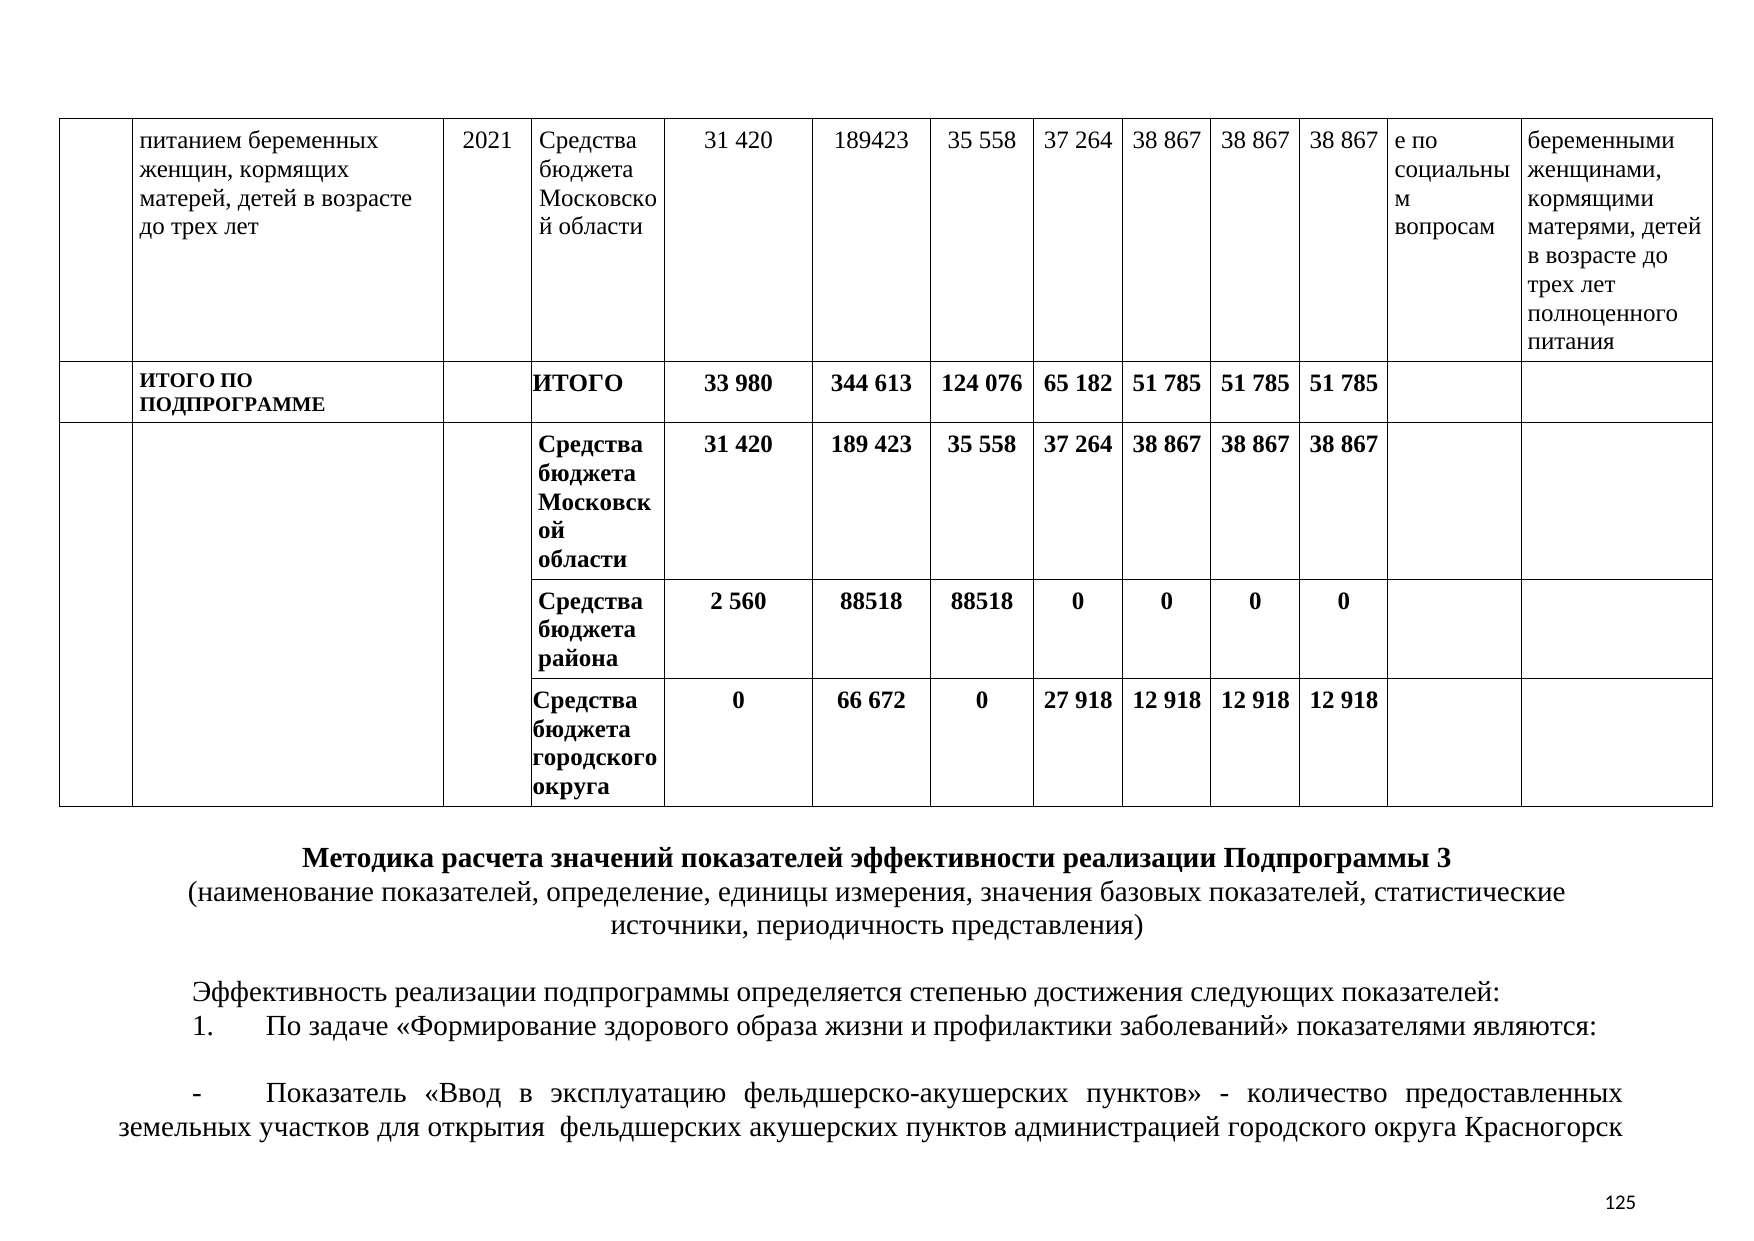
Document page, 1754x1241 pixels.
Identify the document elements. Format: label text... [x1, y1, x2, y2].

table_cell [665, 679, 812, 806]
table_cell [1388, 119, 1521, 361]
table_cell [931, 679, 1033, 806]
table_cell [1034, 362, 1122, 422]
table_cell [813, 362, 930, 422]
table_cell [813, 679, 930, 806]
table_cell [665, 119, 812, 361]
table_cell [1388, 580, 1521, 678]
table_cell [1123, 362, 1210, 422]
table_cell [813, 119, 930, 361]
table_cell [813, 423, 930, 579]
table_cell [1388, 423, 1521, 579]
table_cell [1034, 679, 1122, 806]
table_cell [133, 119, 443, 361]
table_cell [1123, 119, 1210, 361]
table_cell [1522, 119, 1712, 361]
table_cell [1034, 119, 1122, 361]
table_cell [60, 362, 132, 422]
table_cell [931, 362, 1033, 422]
text (наименование показателей, определение, единицы измерения, значения базовых показателей, статистические [118, 874, 1636, 907]
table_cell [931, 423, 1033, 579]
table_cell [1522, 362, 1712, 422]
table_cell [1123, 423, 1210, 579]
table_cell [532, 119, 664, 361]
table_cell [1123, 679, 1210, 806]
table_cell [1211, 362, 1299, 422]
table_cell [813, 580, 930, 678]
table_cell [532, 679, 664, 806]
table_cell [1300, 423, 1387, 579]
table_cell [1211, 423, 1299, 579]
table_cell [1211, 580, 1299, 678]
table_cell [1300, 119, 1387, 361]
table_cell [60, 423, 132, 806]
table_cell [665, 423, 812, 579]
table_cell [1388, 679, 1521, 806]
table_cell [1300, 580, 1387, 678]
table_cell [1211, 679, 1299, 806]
list По задаче «Формирование здорового образа жизни и профилактики заболеваний» показателями являются: [192, 1008, 1624, 1042]
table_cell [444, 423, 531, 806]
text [118, 1075, 1624, 1142]
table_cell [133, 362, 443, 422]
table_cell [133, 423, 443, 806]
text источники, периодичность представления) [118, 907, 1636, 941]
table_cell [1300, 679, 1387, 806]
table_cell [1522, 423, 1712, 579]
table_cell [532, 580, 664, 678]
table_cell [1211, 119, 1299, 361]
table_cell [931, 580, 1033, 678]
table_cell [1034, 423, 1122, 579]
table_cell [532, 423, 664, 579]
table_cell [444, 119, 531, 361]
text Методика расчета значений показателей эффективности реализации Подпрограммы 3 [118, 840, 1636, 874]
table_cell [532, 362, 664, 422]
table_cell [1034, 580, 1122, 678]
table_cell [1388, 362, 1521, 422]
text Эффективность реализации подпрограммы определяется степенью достижения следующих показателей: [118, 974, 1624, 1008]
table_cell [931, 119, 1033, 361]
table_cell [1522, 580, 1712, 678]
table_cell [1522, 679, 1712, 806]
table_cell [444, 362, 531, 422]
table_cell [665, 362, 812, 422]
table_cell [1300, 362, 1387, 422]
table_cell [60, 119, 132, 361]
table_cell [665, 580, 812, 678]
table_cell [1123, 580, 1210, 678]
